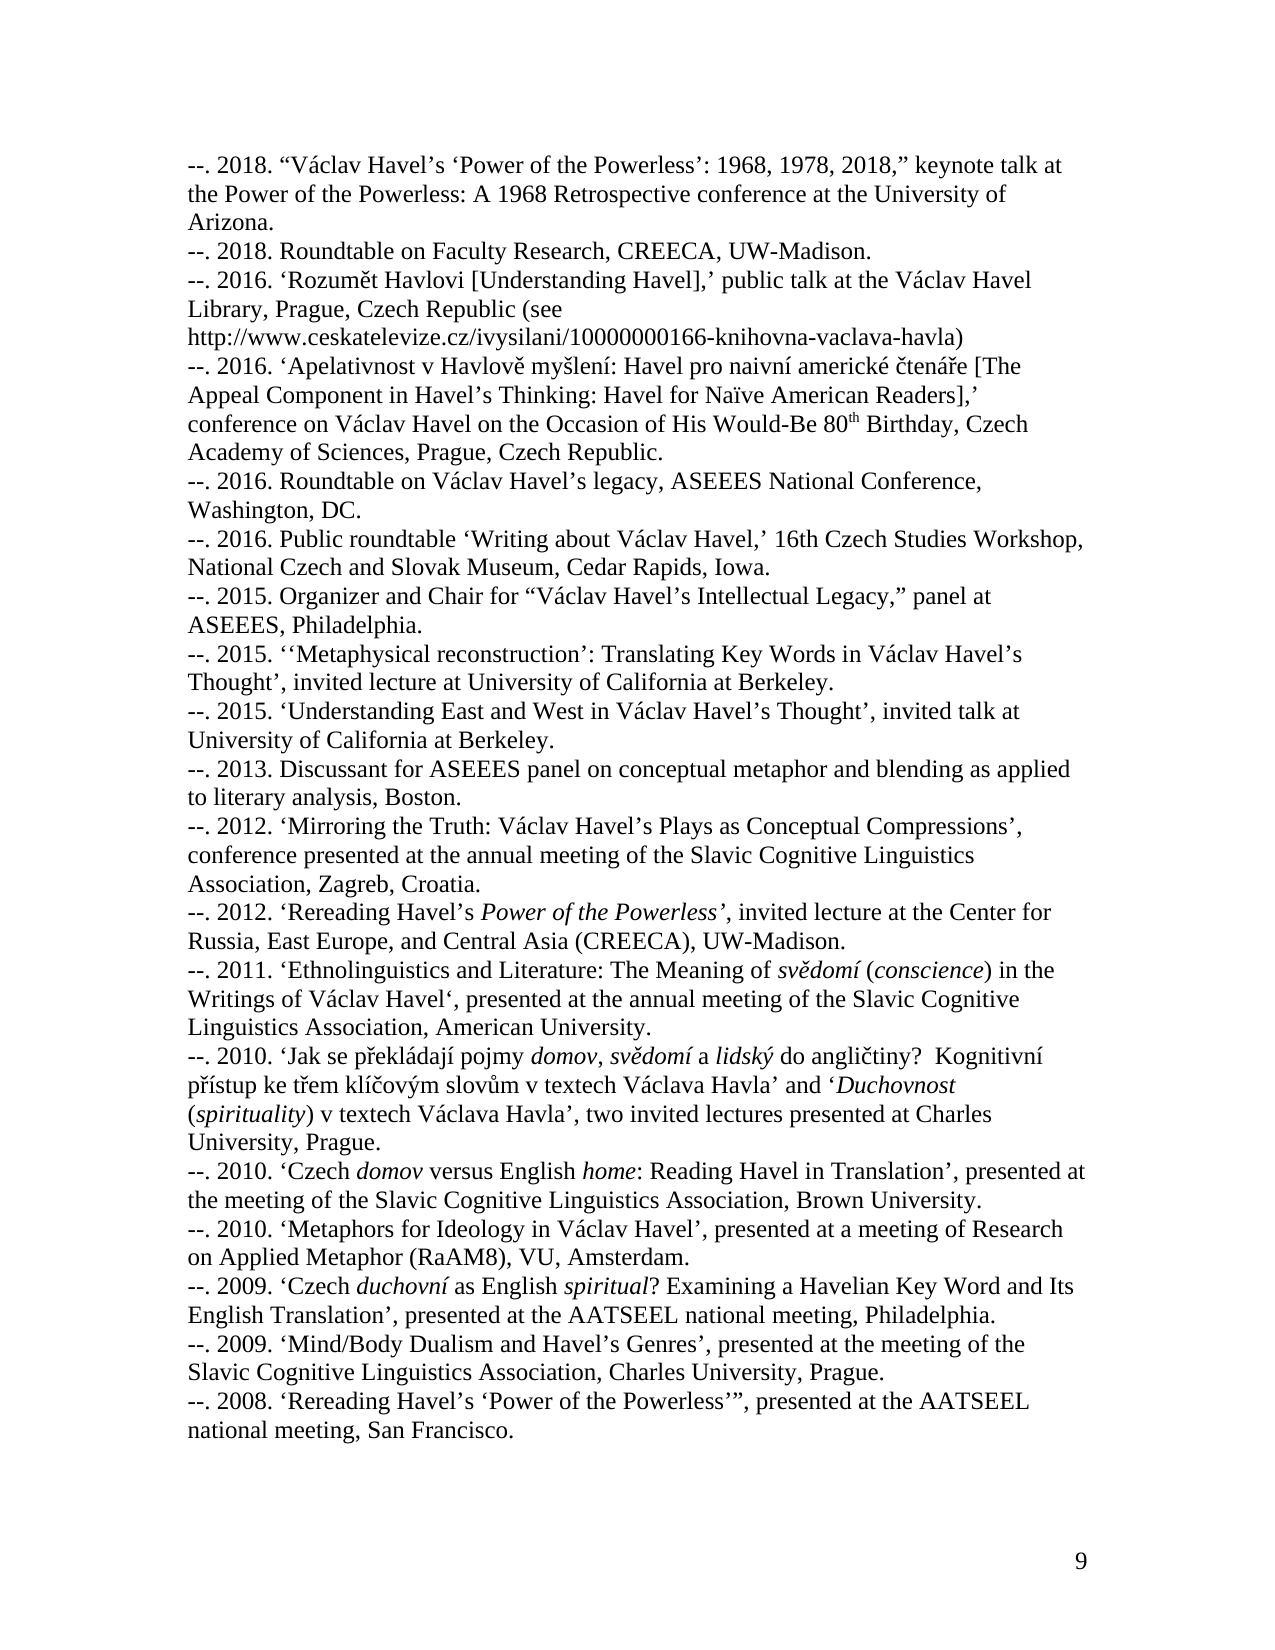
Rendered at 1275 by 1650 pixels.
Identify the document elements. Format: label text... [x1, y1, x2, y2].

text --. 2015. ‘Understanding East and West in Václav Havel’s Thought’, invited talk at University of California at Berkeley. [187, 696, 1087, 754]
text --. 2016. ‘Apelativnost v Havlově myšlení: Havel pro naivní americké čtenáře [The Appeal Component in Havel’s Thinking: Havel for Naïve American Readers],’ conference on Václav Havel on the Occasion of His Would-Be 80th Birthday, Czech Academy of Sciences, Prague, Czech Republic. [187, 351, 1087, 466]
text --. 2016. Public roundtable ‘Writing about Václav Havel,’ 16th Czech Studies Workshop, National Czech and Slovak Museum, Cedar Rapids, Iowa. [187, 524, 1087, 581]
text --. 2018. “Václav Havel’s ‘Power of the Powerless’: 1968, 1978, 2018,” keynote talk at the Power of the Powerless: A 1968 Retrospective conference at the University of Arizona. [187, 150, 1087, 236]
text --. 2010. ‘Metaphors for Ideology in Václav Havel’, presented at a meeting of Research on Applied Metaphor (RaAM8), VU, Amsterdam. [187, 1214, 1087, 1271]
text --. 2016. ‘Rozumět Havlovi [Understanding Havel],’ public talk at the Václav Havel Library, Prague, Czech Republic (see http://www.ceskatelevize.cz/ivysilani/10000000166-knihovna-vaclava-havla) [187, 265, 1087, 351]
text --. 2010. ‘Jak se překládají pojmy domov, svědomí a lidský do angličtiny? Kognitivní přístup ke třem klíčovým slovům v textech Václava Havla’ and ‘Duchovnost (spirituality) v textech Václava Havla’, two invited lectures presented at Charles University, Prague. [187, 1041, 1087, 1156]
text --. 2010. ‘Czech domov versus English home: Reading Havel in Translation’, presented at the meeting of the Slavic Cognitive Linguistics Association, Brown University. [187, 1156, 1087, 1214]
text --. 2015. ‘‘Metaphysical reconstruction’: Translating Key Words in Václav Havel’s Thought’, invited lecture at University of California at Berkeley. [187, 639, 1087, 696]
text --. 2009. ‘Mind/Body Dualism and Havel’s Genres’, presented at the meeting of the Slavic Cognitive Linguistics Association, Charles University, Prague. [187, 1329, 1087, 1386]
text --. 2015. Organizer and Chair for “Václav Havel’s Intellectual Legacy,” panel at ASEEES, Philadelphia. [187, 581, 1087, 639]
text --. 2013. Discussant for ASEEES panel on conceptual metaphor and blending as applied to literary analysis, Boston. [187, 754, 1087, 811]
text --. 2011. ‘Ethnolinguistics and Literature: The Meaning of svědomí (conscience) in the Writings of Václav Havel‘, presented at the annual meeting of the Slavic Cognitive Linguistics Association, American University. [187, 955, 1087, 1041]
list --. 2012. ‘Mirroring the Truth: Václav Havel’s Plays as Conceptual Compressions’, conference presented at the annual meeting of the Slavic Cognitive Linguistics Association, Zagreb, Croatia. [187, 811, 1087, 897]
text --. 2009. ‘Czech duchovní as English spiritual? Examining a Havelian Key Word and Its English Translation’, presented at the AATSEEL national meeting, Philadelphia. [187, 1271, 1087, 1329]
text --. 2008. ‘Rereading Havel’s ‘Power of the Powerless’”, presented at the AATSEEL national meeting, San Francisco. [187, 1386, 1087, 1444]
text --. 2016. Roundtable on Václav Havel’s legacy, ASEEES National Conference, Washington, DC. [187, 466, 1087, 524]
text --. 2018. Roundtable on Faculty Research, CREECA, UW-Madison. [187, 236, 1087, 265]
text --. 2012. ‘Rereading Havel’s Power of the Powerless’, invited lecture at the Center for Russia, East Europe, and Central Asia (CREECA), UW-Madison. [187, 897, 1087, 955]
